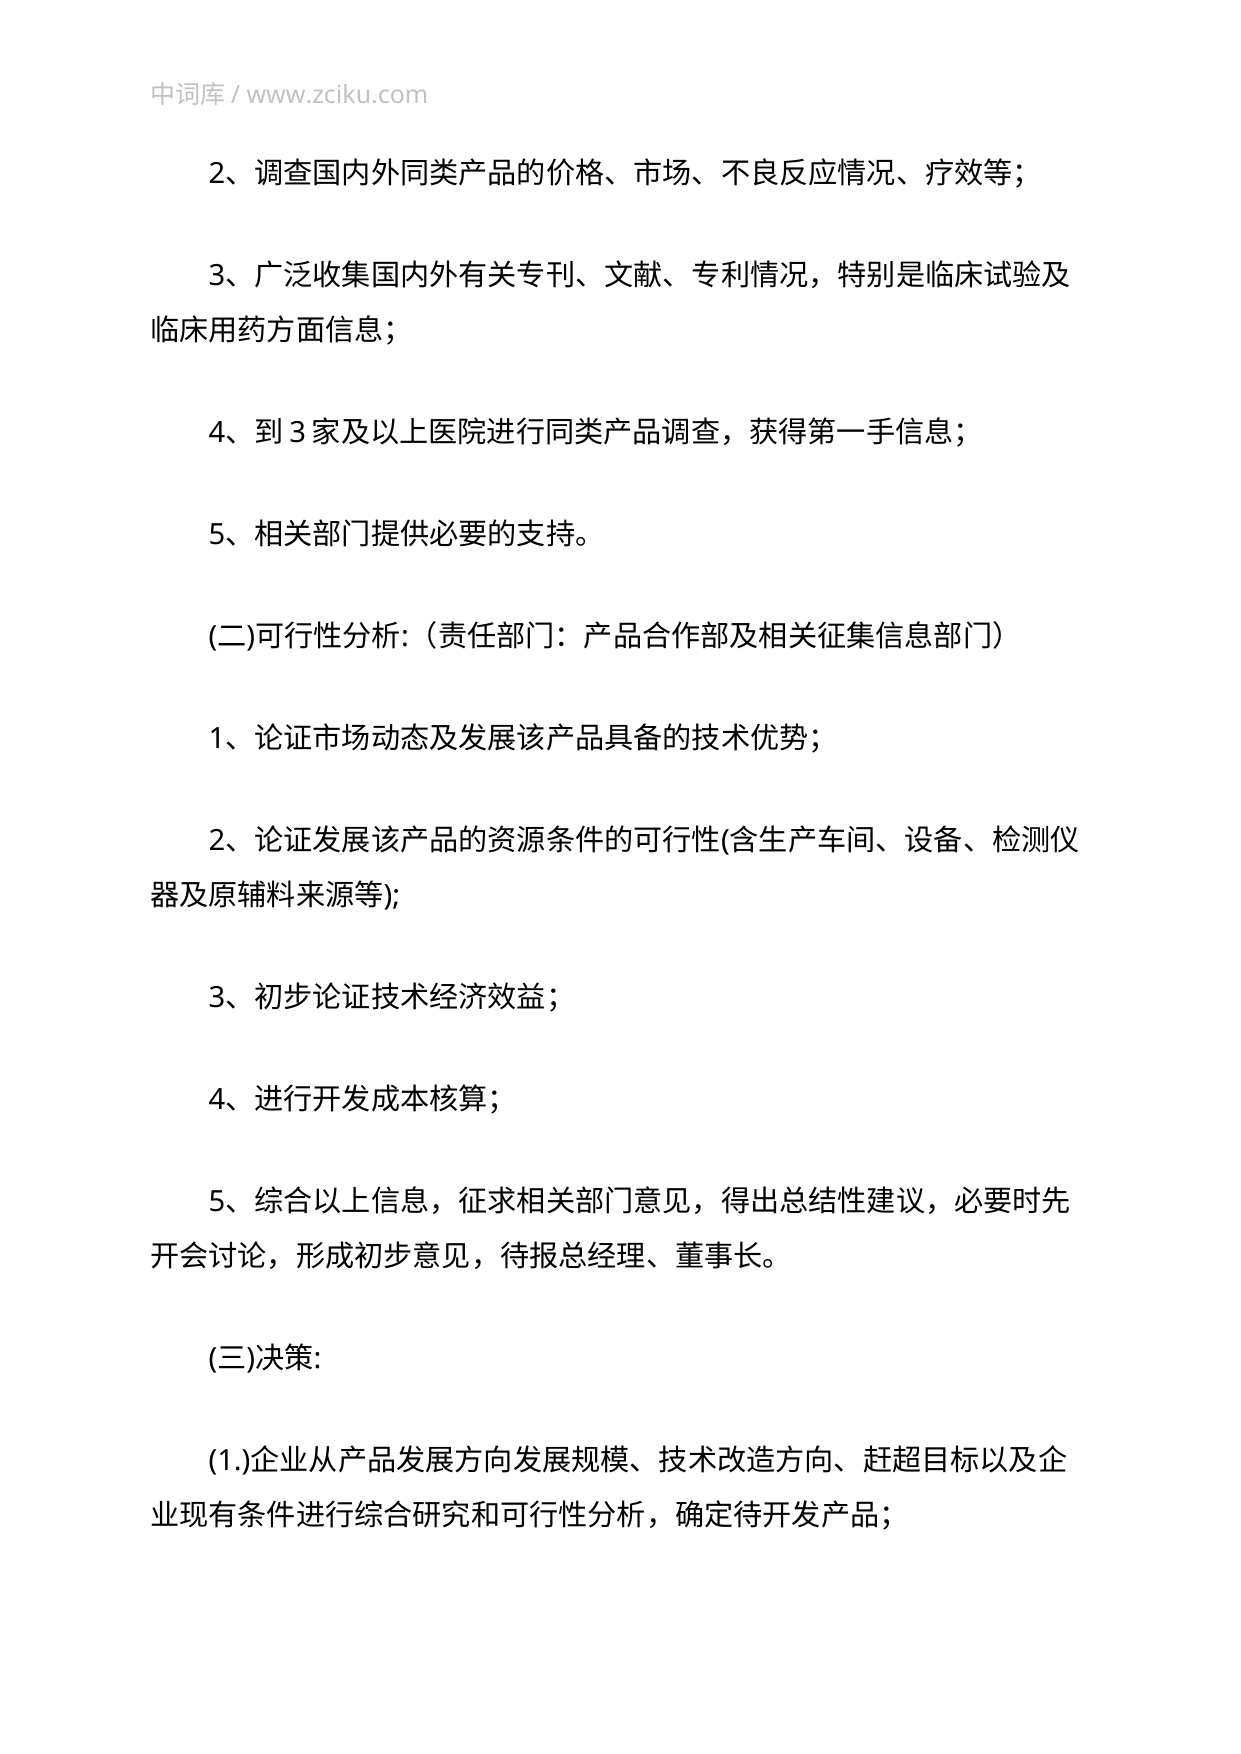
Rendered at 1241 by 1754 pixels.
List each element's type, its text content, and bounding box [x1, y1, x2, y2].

text (1.)企业从产品发展方向发展规模、技术改造方向、赶超目标以及企业现有条件进行综合研究和可行性分析，确定待开发产品； [150, 1436, 1090, 1534]
text (三)决策: [150, 1334, 1090, 1377]
text 3、广泛收集国内外有关专刊、文献、专利情况，特别是临床试验及临床用药方面信息； [150, 252, 1090, 349]
text 2、调查国内外同类产品的价格、市场、不良反应情况、疗效等； [150, 150, 1090, 192]
text 1、论证市场动态及发展该产品具备的技术优势； [150, 715, 1090, 757]
text 4、到3家及以上医院进行同类产品调查，获得第一手信息； [150, 409, 1090, 451]
text 2、论证发展该产品的资源条件的可行性(含生产车间、设备、检测仪器及原辅料来源等); [150, 817, 1090, 914]
text (二)可行性分析:（责任部门：产品合作部及相关征集信息部门） [150, 613, 1090, 655]
text 4、进行开发成本核算； [150, 1076, 1090, 1118]
text 5、综合以上信息，征求相关部门意见，得出总结性建议，必要时先开会讨论，形成初步意见，待报总经理、董事长。 [150, 1178, 1090, 1275]
text 5、相关部门提供必要的支持。 [150, 511, 1090, 553]
text 3、初步论证技术经济效益； [150, 974, 1090, 1016]
